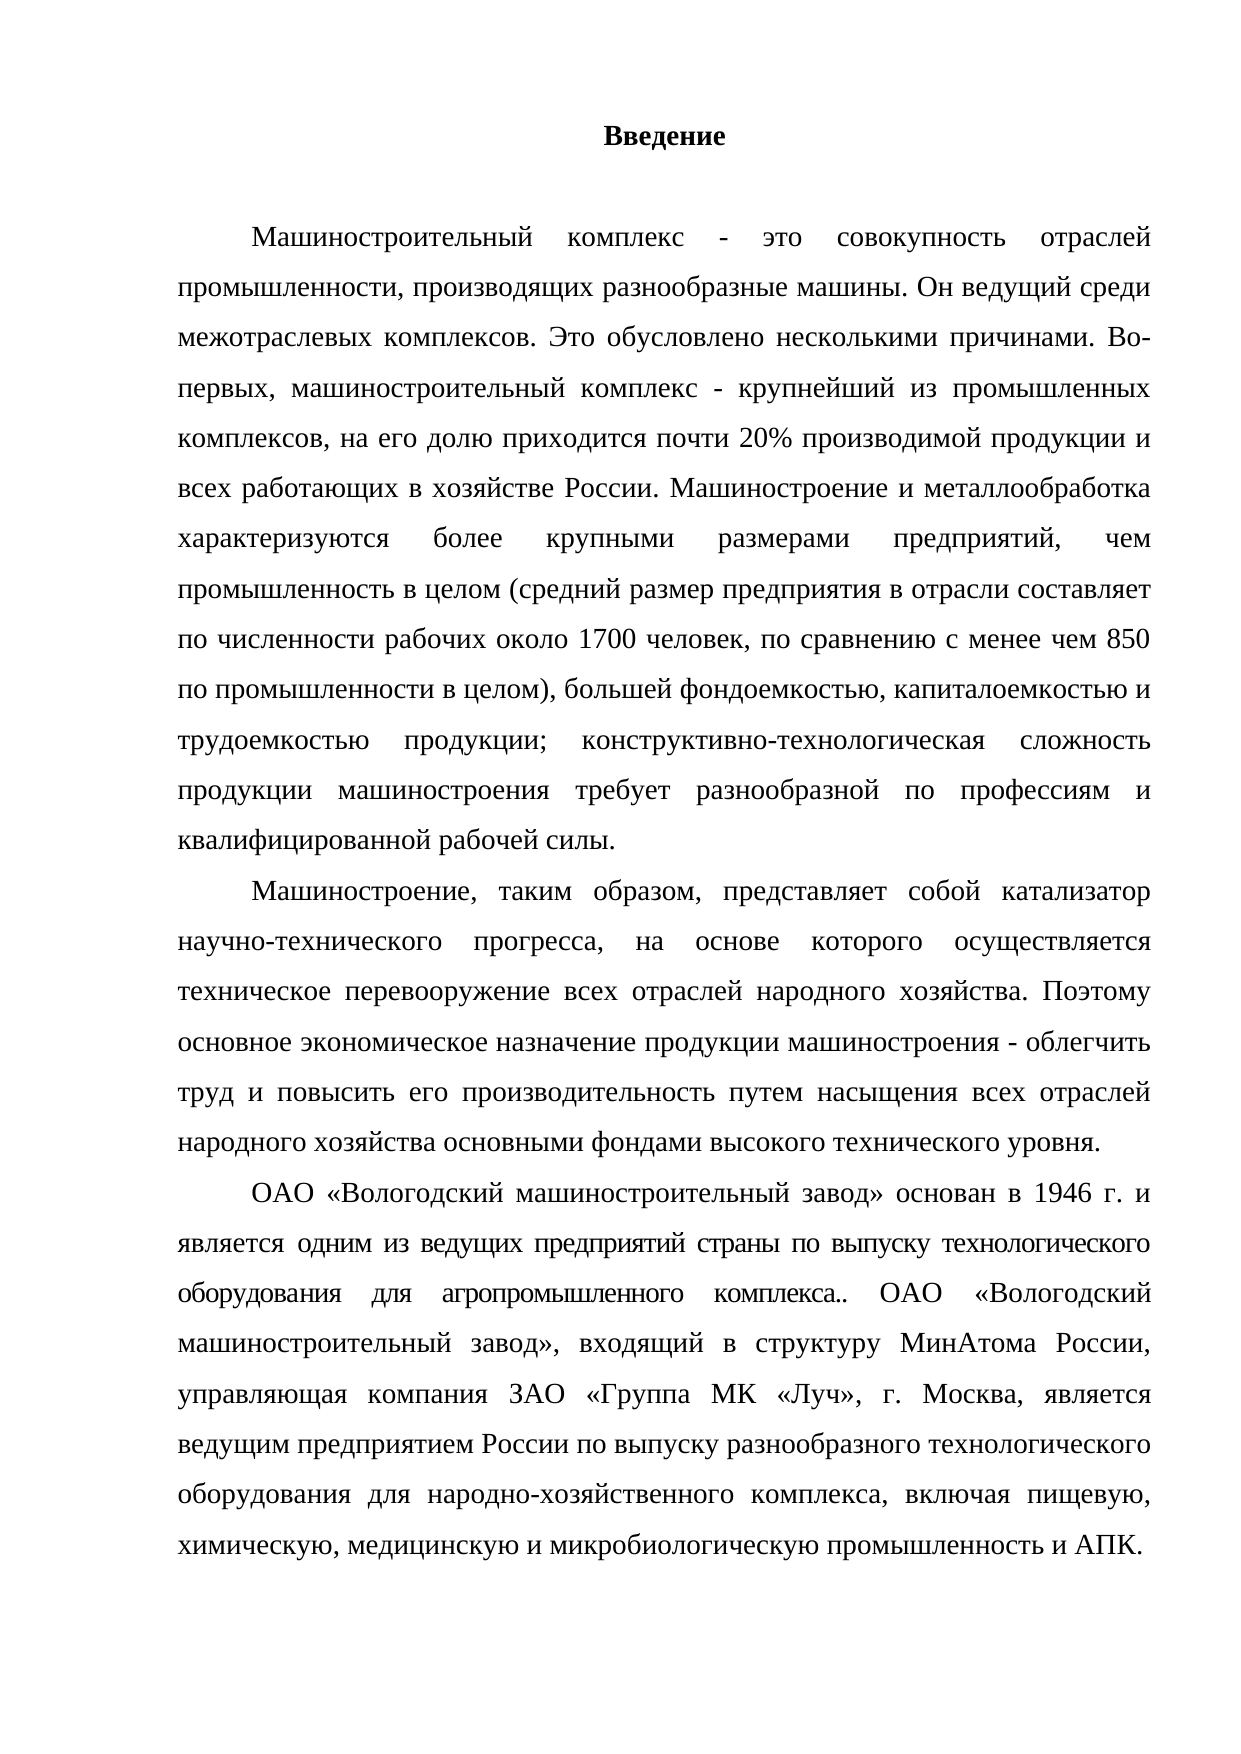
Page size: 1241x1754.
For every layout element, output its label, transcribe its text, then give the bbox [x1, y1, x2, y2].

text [177, 1175, 1152, 1560]
text Введение [177, 118, 1152, 152]
text Машиностроение, таким образом, представляет собой катализатор научно-технического прогресса, на основе которого осуществляется техническое перевооружение всех отраслей народного хозяйства. Поэтому основное экономическое назначение продукции машиностроения - облегчить труд и повысить его производительность путем насыщения всех отраслей народного хозяйства основными фондами высокого технического уровня. [177, 873, 1152, 1158]
text Машиностроительный комплекс - это совокупность отраслей промышленности, производящих разнообразные машины. Он ведущий среди межотраслевых комплексов. Это обусловлено несколькими причинами. Во-первых, машиностроительный комплекс - крупнейший из промышленных комплексов, на его долю приходится почти 20% производимой продукции и всех работающих в хозяйстве России. Машиностроение и металлообработка характеризуются более крупными размерами предприятий, чем промышленность в целом (средний размер предприятия в отрасли составляет по численности рабочих около 1700 человек, по сравнению с менее чем 850 по промышленности в целом), большей фондоемкостью, капиталоемкостью и трудоемкостью продукции; конструктивно-технологическая сложность продукции машиностроения требует разнообразной по профессиям и квалифицированной рабочей силы. [177, 219, 1152, 856]
